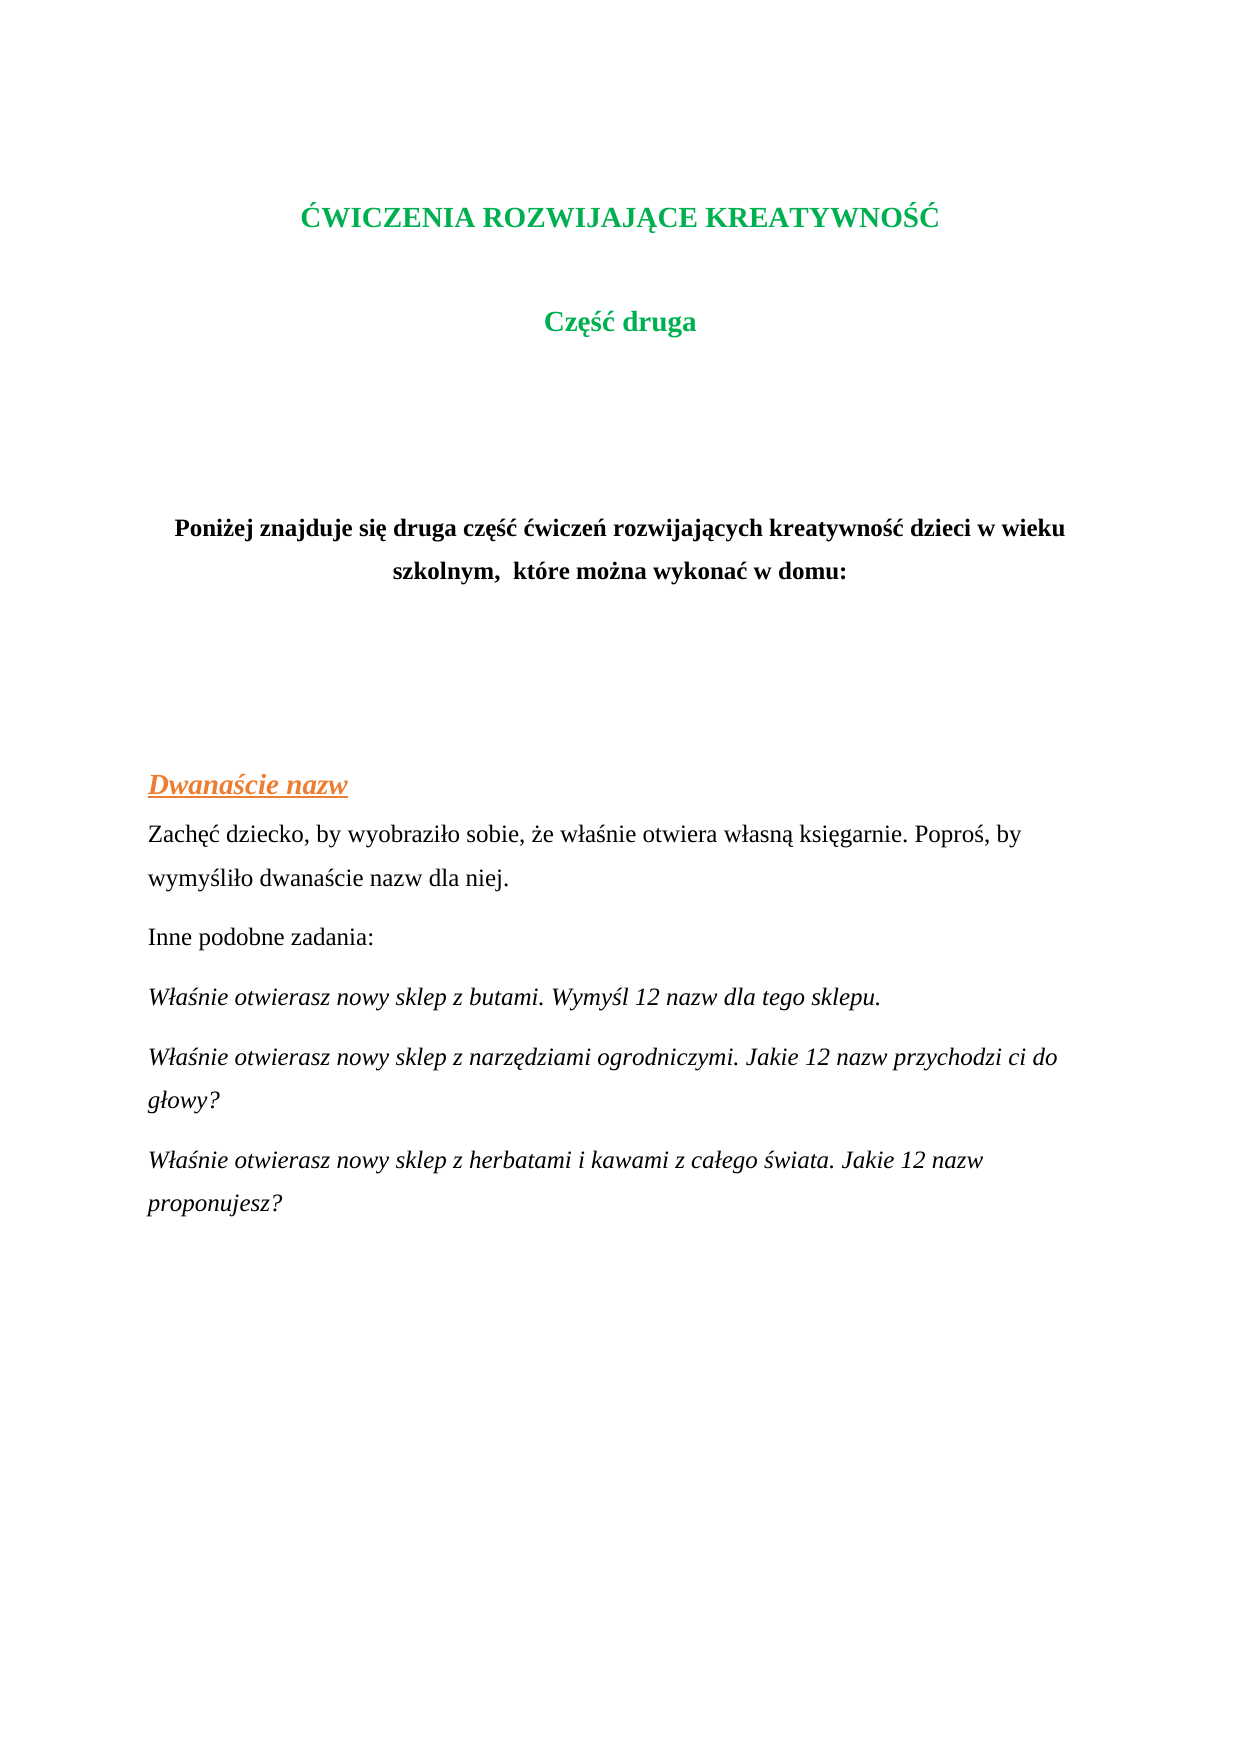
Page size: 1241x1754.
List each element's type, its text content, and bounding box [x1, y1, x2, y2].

text Poniżej znajduje się druga część ćwiczeń rozwijających kreatywność dzieci w wieku szkolnym, które można wykonać w domu: [148, 513, 1093, 585]
text Właśnie otwierasz nowy sklep z butami. Wymyśl 12 nazw dla tego sklepu. [148, 982, 1093, 1011]
text Część druga [148, 304, 1093, 338]
text Właśnie otwierasz nowy sklep z herbatami i kawami z całego świata. Jakie 12 nazw proponujesz? [148, 1145, 1093, 1217]
text ĆWICZENIA ROZWIJAJĄCE KREATYWNOŚĆ [148, 200, 1093, 233]
text Dwanaście nazw [148, 767, 1093, 801]
text Inne podobne zadania: [148, 922, 1093, 951]
text Zachęć dziecko, by wyobraziło sobie, że właśnie otwiera własną księgarnie. Poproś, by wymyśliło dwanaście nazw dla niej. [148, 819, 1093, 891]
text Właśnie otwierasz nowy sklep z narzędziami ogrodniczymi. Jakie 12 nazw przychodzi ci do głowy? [148, 1042, 1093, 1114]
